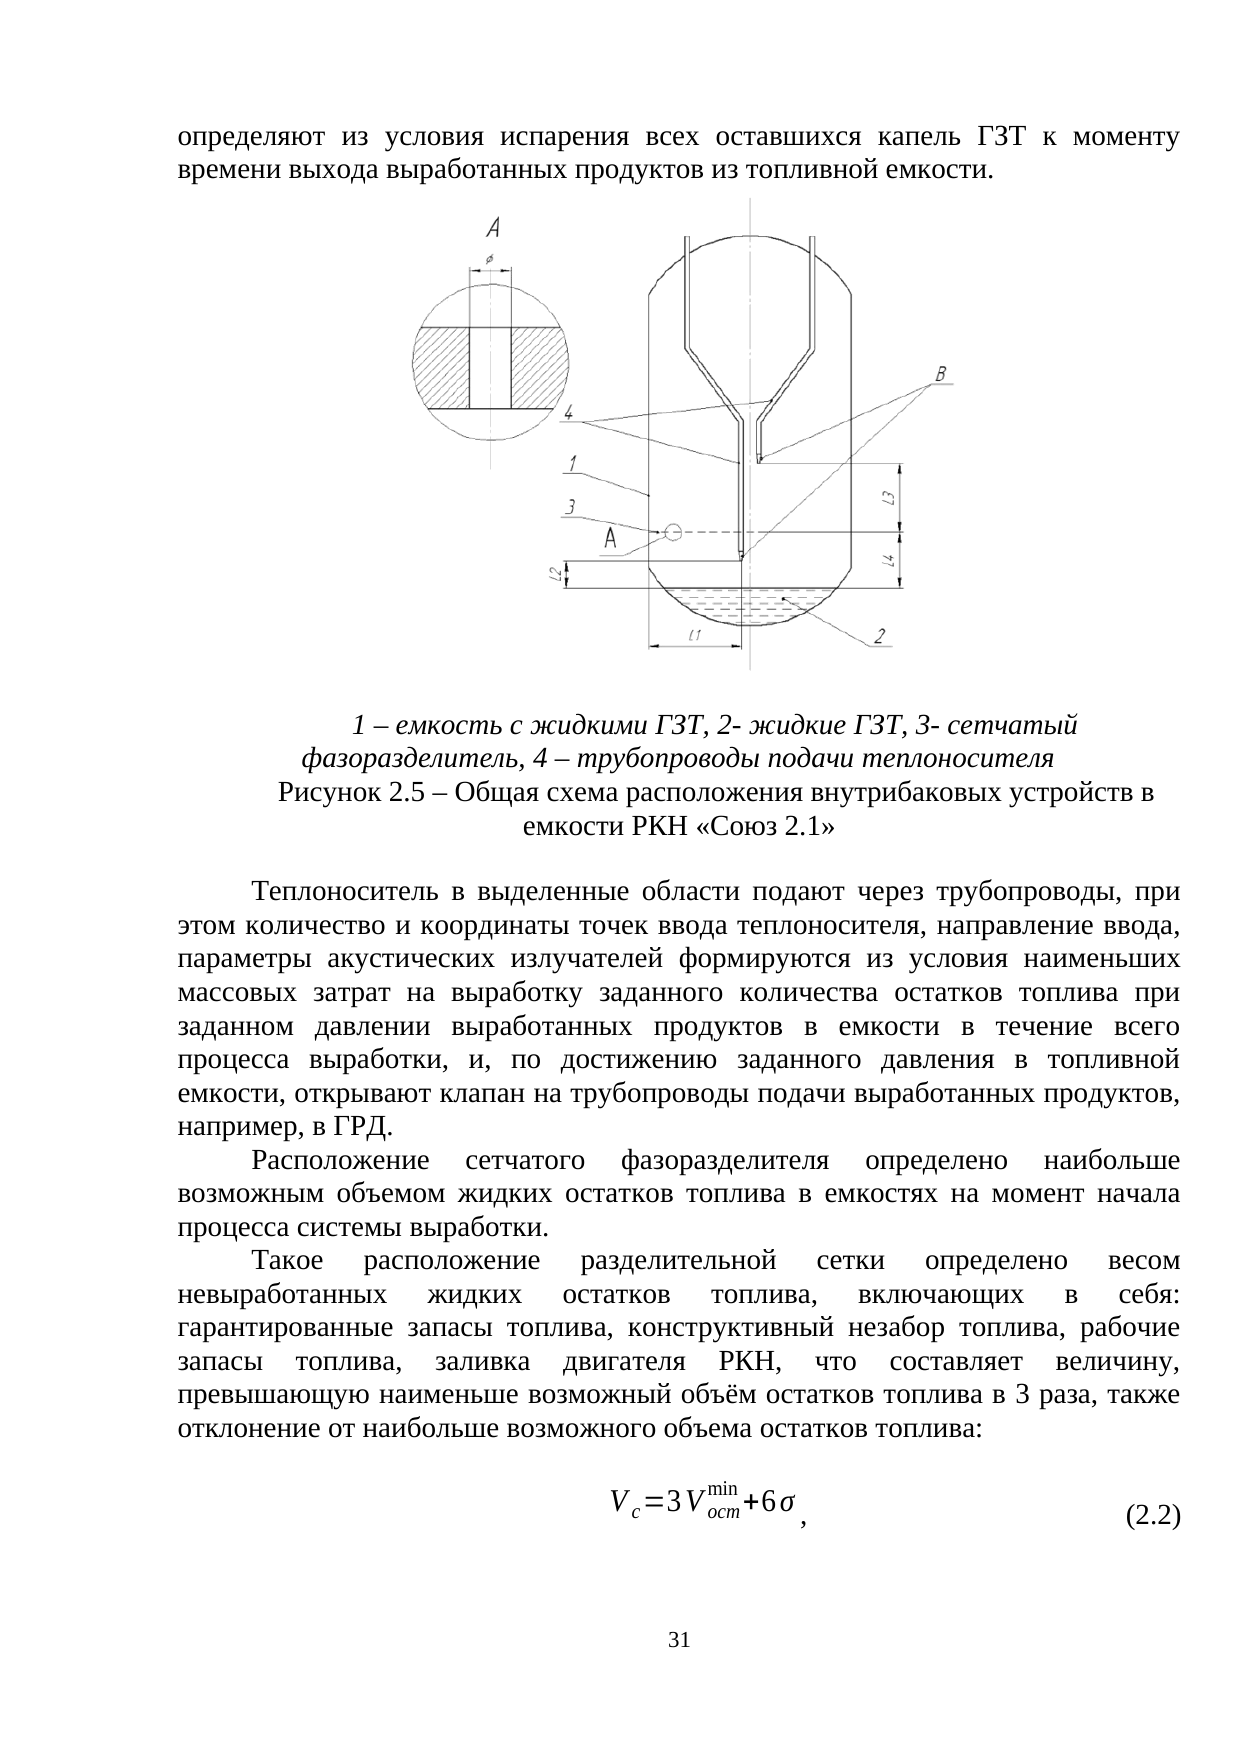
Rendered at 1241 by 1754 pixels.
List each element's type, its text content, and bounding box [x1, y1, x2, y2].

text Рисунок 2.5 – Общая схема расположения внутрибаковых устройств в емкости РКН «Союз 2.1» [177, 774, 1181, 841]
picture [391, 185, 968, 683]
text , (2.2) [177, 1477, 1181, 1530]
list Такое расположение разделительной сетки определено весом невыработанных жидких остатков топлива, включающих в себя: гарантированные запасы топлива, конструктивный незабор топлива, рабочие запасы топлива, заливка двигателя РКН, что составляет величину, превышающую наименьше возможный объём остатков топлива в 3 раза, также отклонение от наибольше возможного объема остатков топлива: [177, 1242, 1181, 1444]
text Расположение сетчатого фазоразделителя определено наибольше возможным объемом жидких остатков топлива в емкостях на момент начала процесса системы выработки. [177, 1142, 1181, 1242]
text 1 – емкость с жидкими ГЗТ, 2- жидкие ГЗТ, 3- сетчатый фазоразделитель, 4 – трубопроводы подачи теплоносителя [177, 707, 1181, 774]
list Теплоноситель в выделенные области подают через трубопроводы, при этом количество и координаты точек ввода теплоносителя, направление ввода, параметры акустических излучателей формируются из условия наименьших массовых затрат на выработку заданного количества остатков топлива при заданном давлении выработанных продуктов в емкости в течение всего процесса выработки, и, по достижению заданного давления в топливной емкости, открывают клапан на трубопроводы подачи выработанных продуктов, например, в ГРД. [177, 873, 1181, 1142]
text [177, 118, 1181, 185]
